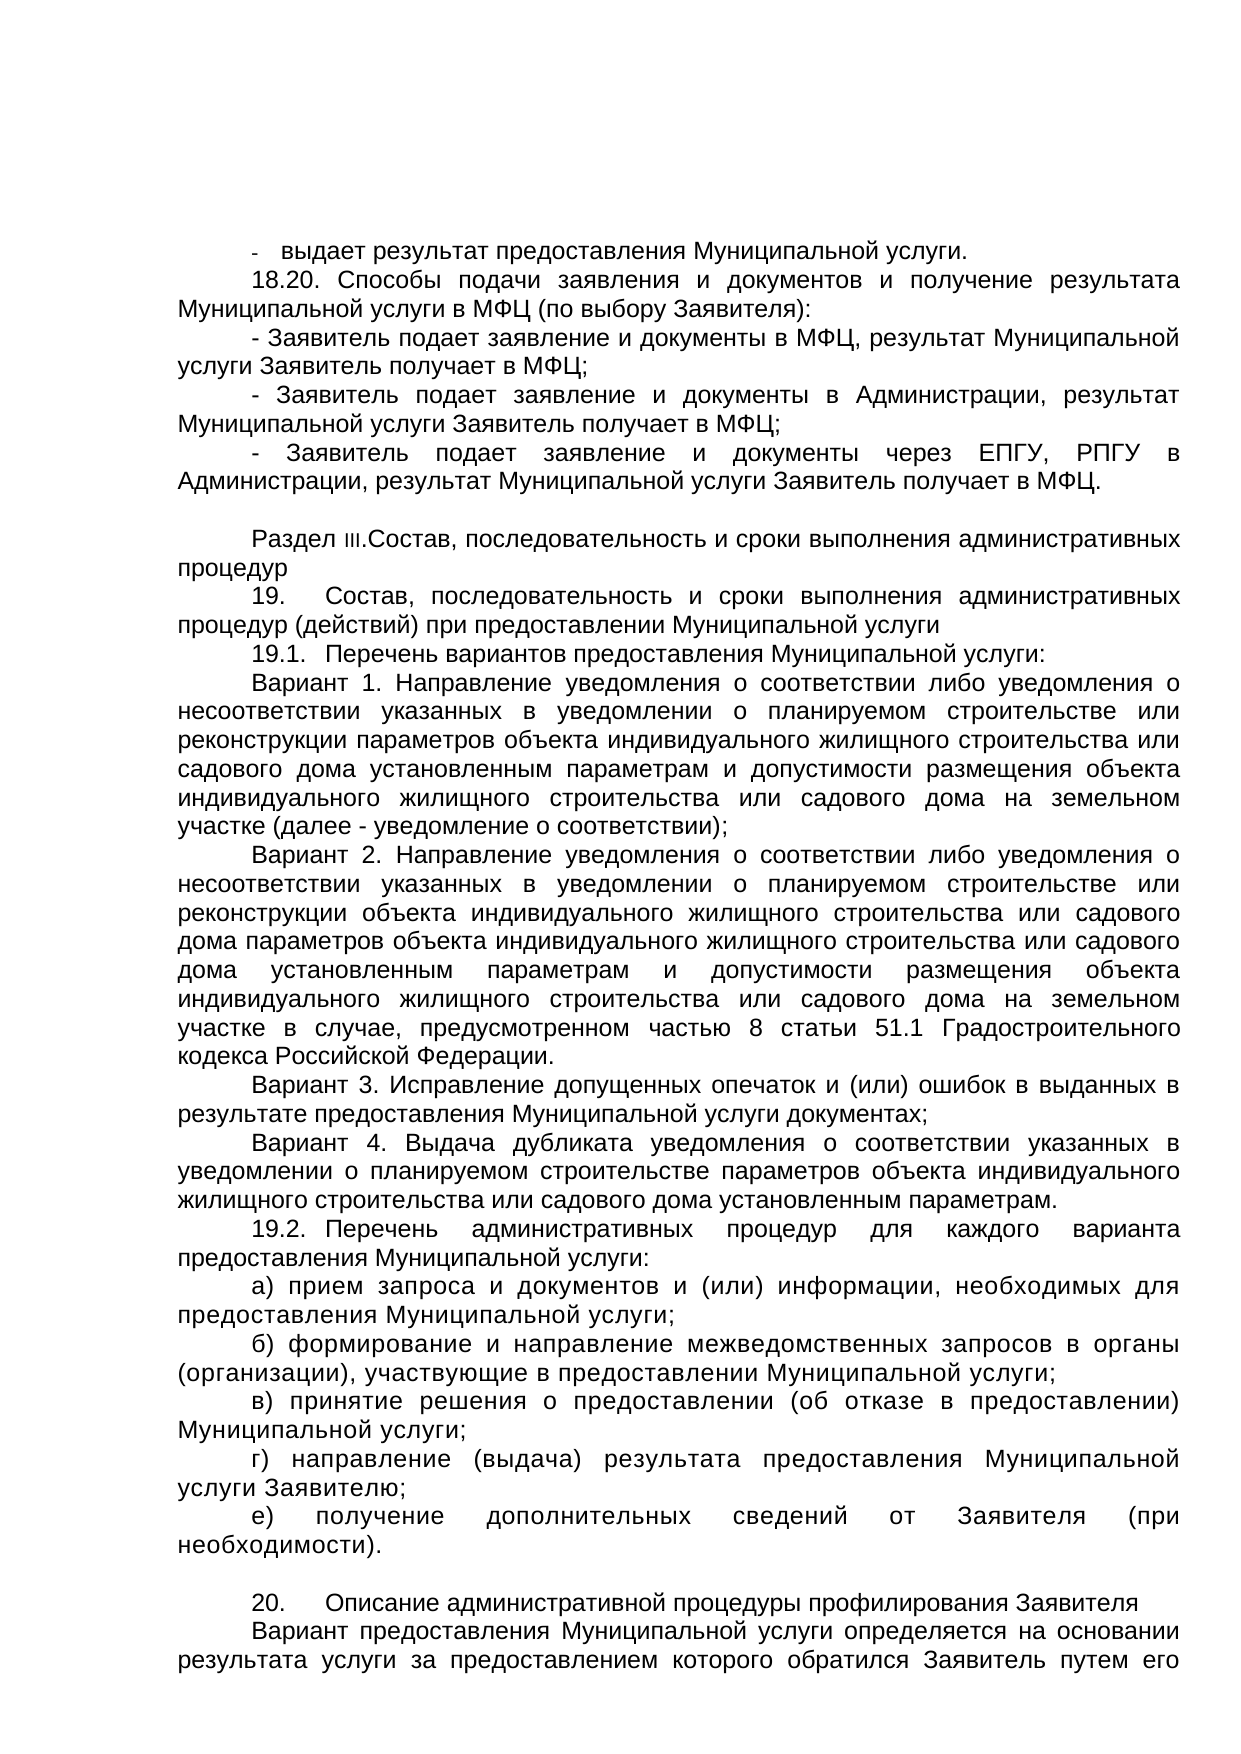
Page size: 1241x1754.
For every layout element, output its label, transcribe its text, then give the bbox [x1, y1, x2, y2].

text е) получение дополнительных сведений от Заявителя (при необходимости). [177, 1501, 1181, 1559]
text б) формирование и направление межведомственных запросов в органы (организации), участвующие в предоставлении Муниципальной услуги; [177, 1329, 1181, 1386]
list Описание административной процедуры профилирования Заявителя [177, 1587, 1181, 1616]
text - Заявитель подает заявление и документы в Администрации, результат Муниципальной услуги Заявитель получает в МФЦ; [177, 380, 1181, 437]
text Раздел iii.Состав, последовательность и сроки выполнения административных процедур [177, 524, 1181, 581]
text Вариант 4. Выдача дубликата уведомления о соответствии указанных в уведомлении о планируемом строительстве параметров объекта индивидуального жилищного строительства или садового дома установленным параметрам. [177, 1127, 1181, 1214]
list Перечень административных процедур для каждого варианта предоставления Муниципальной услуги: [177, 1214, 1181, 1271]
text 18.20. Способы подачи заявления и документов и получение результата Муниципальной услуги в МФЦ (по выбору Заявителя): [177, 265, 1181, 322]
text - Заявитель подает заявление и документы в МФЦ, результат Муниципальной услуги Заявитель получает в МФЦ; [177, 322, 1181, 380]
list Перечень вариантов предоставления Муниципальной услуги: [177, 639, 1181, 667]
text Вариант 3. Исправление допущенных опечаток и (или) ошибок в выданных в результате предоставления Муниципальной услуги документах; [177, 1070, 1181, 1127]
text Вариант 1. Направление уведомления о соответствии либо уведомления о несоответствии указанных в уведомлении о планируемом строительстве или реконструкции параметров объекта индивидуального жилищного строительства или садового дома установленным параметрам и допустимости размещения объекта индивидуального жилищного строительства или садового дома на земельном участке (далее - уведомление о соответствии); [177, 667, 1181, 840]
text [177, 1616, 1181, 1674]
text в) принятие решения о предоставлении (об отказе в предоставлении) Муниципальной услуги; [177, 1386, 1181, 1444]
text г) направление (выдача) результата предоставления Муниципальной услуги Заявителю; [177, 1444, 1181, 1501]
list Состав, последовательность и сроки выполнения административных процедур (действий) при предоставлении Муниципальной услуги [177, 581, 1181, 639]
list выдает результат предоставления Муниципальной услуги. [177, 236, 1181, 265]
text Вариант 2. Направление уведомления о соответствии либо уведомления о несоответствии указанных в уведомлении о планируемом строительстве или реконструкции объекта индивидуального жилищного строительства или садового дома параметров объекта индивидуального жилищного строительства или садового дома установленным параметрам и допустимости размещения объекта индивидуального жилищного строительства или садового дома на земельном участке в случае, предусмотренном частью 8 статьи 51.1 Градостроительного кодекса Российской Федерации. [177, 840, 1181, 1070]
text - Заявитель подает заявление и документы через ЕПГУ, РПГУ в Администрации, результат Муниципальной услуги Заявитель получает в МФЦ. [177, 437, 1181, 495]
text а) прием запроса и документов и (или) информации, необходимых для предоставления Муниципальной услуги; [177, 1271, 1181, 1329]
